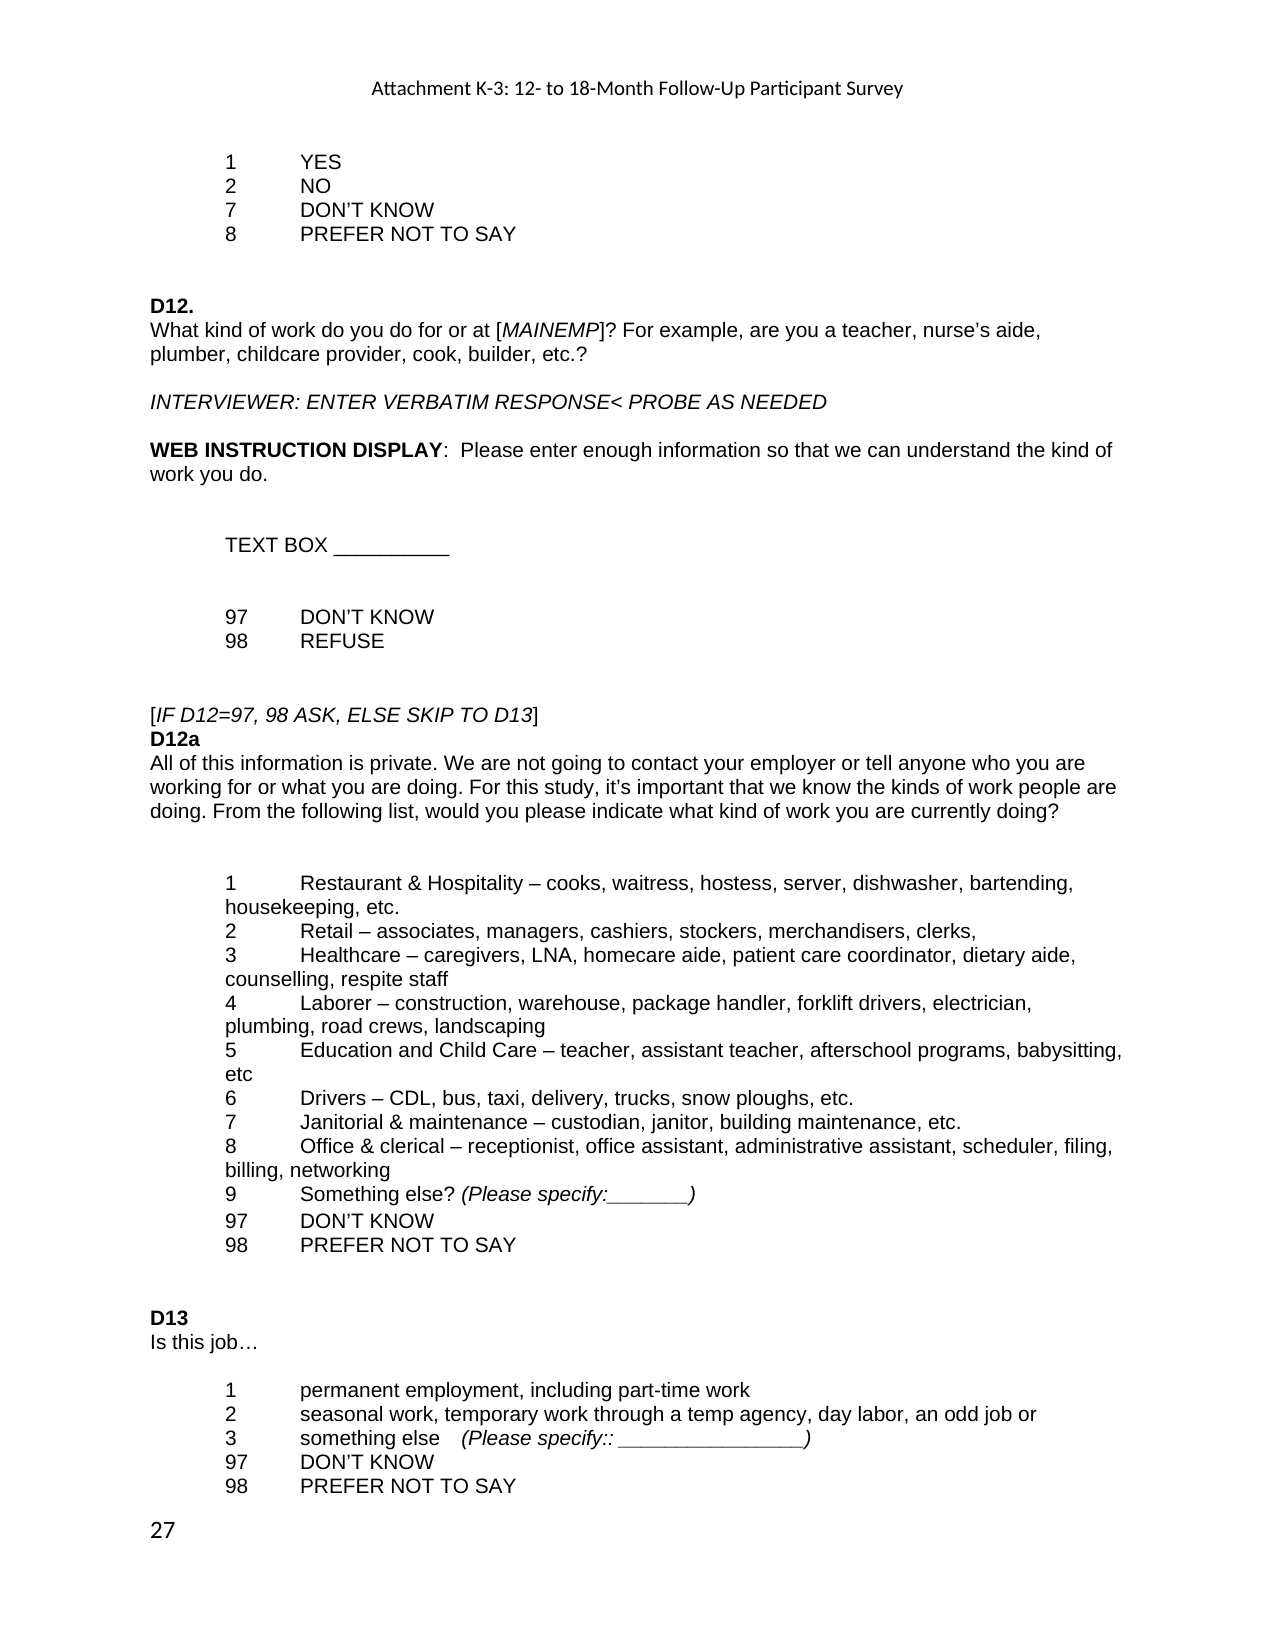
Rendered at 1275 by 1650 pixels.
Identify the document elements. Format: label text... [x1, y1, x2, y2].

text 1 Restaurant & Hospitality – cooks, waitress, hostess, server, dishwasher, bartending, housekeeping, etc. [225, 871, 1125, 918]
text TEXT BOX __________ [150, 533, 1125, 557]
text 3 Healthcare – caregivers, LNA, homecare aide, patient care coordinator, dietary aide, counselling, respite staff [225, 942, 1125, 990]
text What kind of work do you do for or at [MAINEMP]? For example, are you a teacher, nurse’s aide, plumber, childcare provider, cook, builder, etc.? [150, 318, 1125, 366]
text 7 DON’T KNOW [150, 198, 1125, 222]
text 2 NO [150, 174, 1125, 198]
text Is this job… [150, 1330, 1125, 1354]
text 2 seasonal work, temporary work through a temp agency, day labor, an odd job or [150, 1402, 1125, 1426]
text 1 permanent employment, including part-time work [150, 1378, 1125, 1402]
text 97 DON’T KNOW [150, 605, 1125, 629]
text 98 PREFER NOT TO SAY [150, 1232, 1125, 1256]
text 8 PREFER NOT TO SAY [150, 222, 1125, 246]
text 98 REFUSE [150, 629, 1125, 653]
text D12. [150, 294, 1125, 318]
text 8 Office & clerical – receptionist, office assistant, administrative assistant, scheduler, filing, billing, networking [225, 1134, 1125, 1182]
text WEB INSTRUCTION DISPLAY: Please enter enough information so that we can understand the kind of work you do. [150, 437, 1125, 485]
text All of this information is private. We are not going to contact your employer or tell anyone who you are working for or what you are doing. For this study, it’s important that we know the kinds of work people are doing. From the following list, would you please indicate what kind of work you are currently doing? [150, 751, 1125, 823]
text 3 something else (Please specify:: ________________) [150, 1426, 1125, 1450]
text 98 PREFER NOT TO SAY [150, 1474, 1125, 1498]
text 97 DON’T KNOW [150, 1450, 1125, 1474]
text 6 Drivers – CDL, bus, taxi, delivery, trucks, snow ploughs, etc. [225, 1086, 1125, 1110]
text 7 Janitorial & maintenance – custodian, janitor, building maintenance, etc. [225, 1110, 1125, 1134]
text 9 Something else? (Please specify:_______) [225, 1182, 1125, 1206]
text 5 Education and Child Care – teacher, assistant teacher, afterschool programs, babysitting, etc [225, 1038, 1125, 1086]
text D12a [150, 727, 1125, 751]
text 4 Laborer – construction, warehouse, package handler, forklift drivers, electrician, plumbing, road crews, landscaping [225, 990, 1125, 1038]
text INTERVIEWER: ENTER VERBATIM RESPONSE< PROBE AS NEEDED [150, 389, 1125, 413]
text [IF D12=97, 98 ASK, ELSE SKIP TO D13] [150, 703, 1125, 727]
text 2 Retail – associates, managers, cashiers, stockers, merchandisers, clerks, [225, 918, 1125, 942]
text 97 DON’T KNOW [150, 1208, 1125, 1232]
text 1 YES [150, 150, 1125, 174]
text D13 [150, 1306, 1125, 1330]
